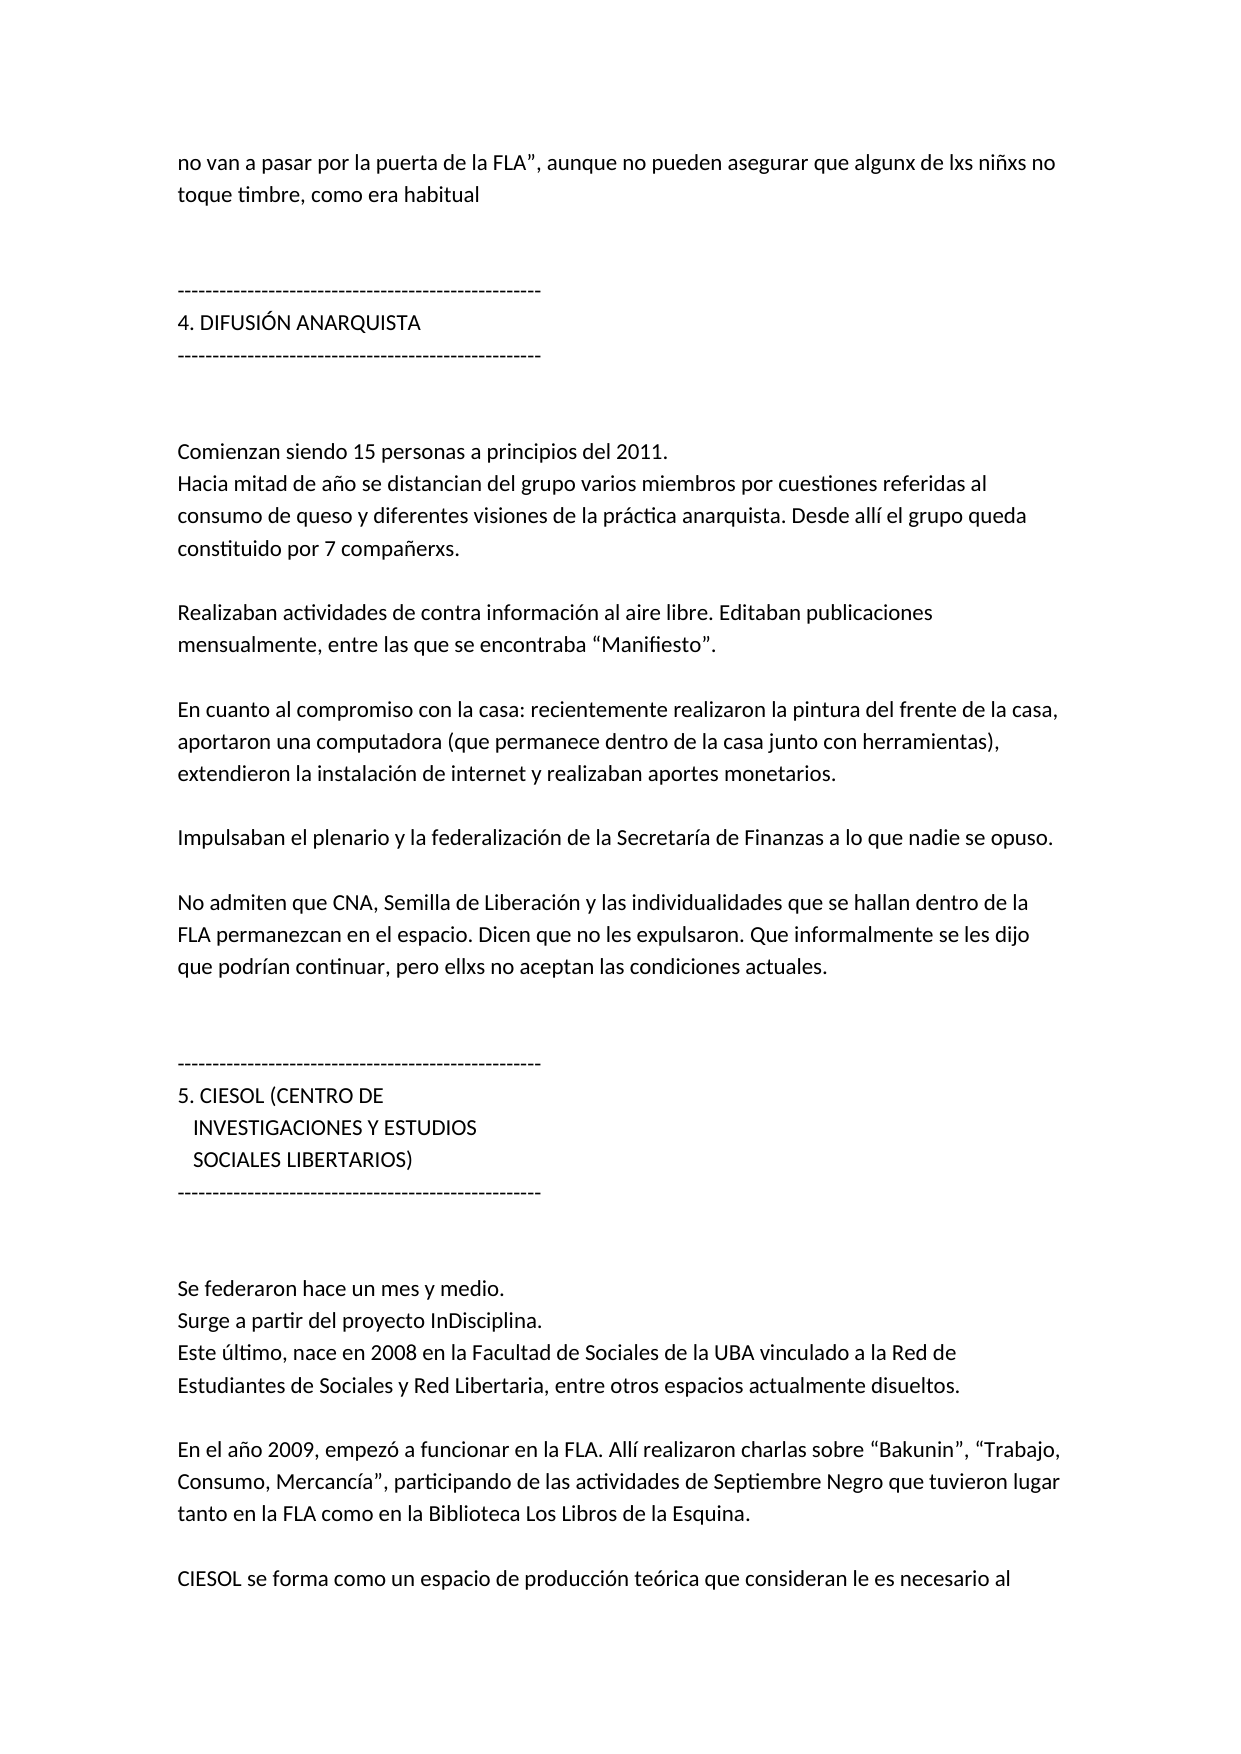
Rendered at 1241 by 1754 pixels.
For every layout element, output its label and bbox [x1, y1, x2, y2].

text [177, 148, 1063, 1592]
